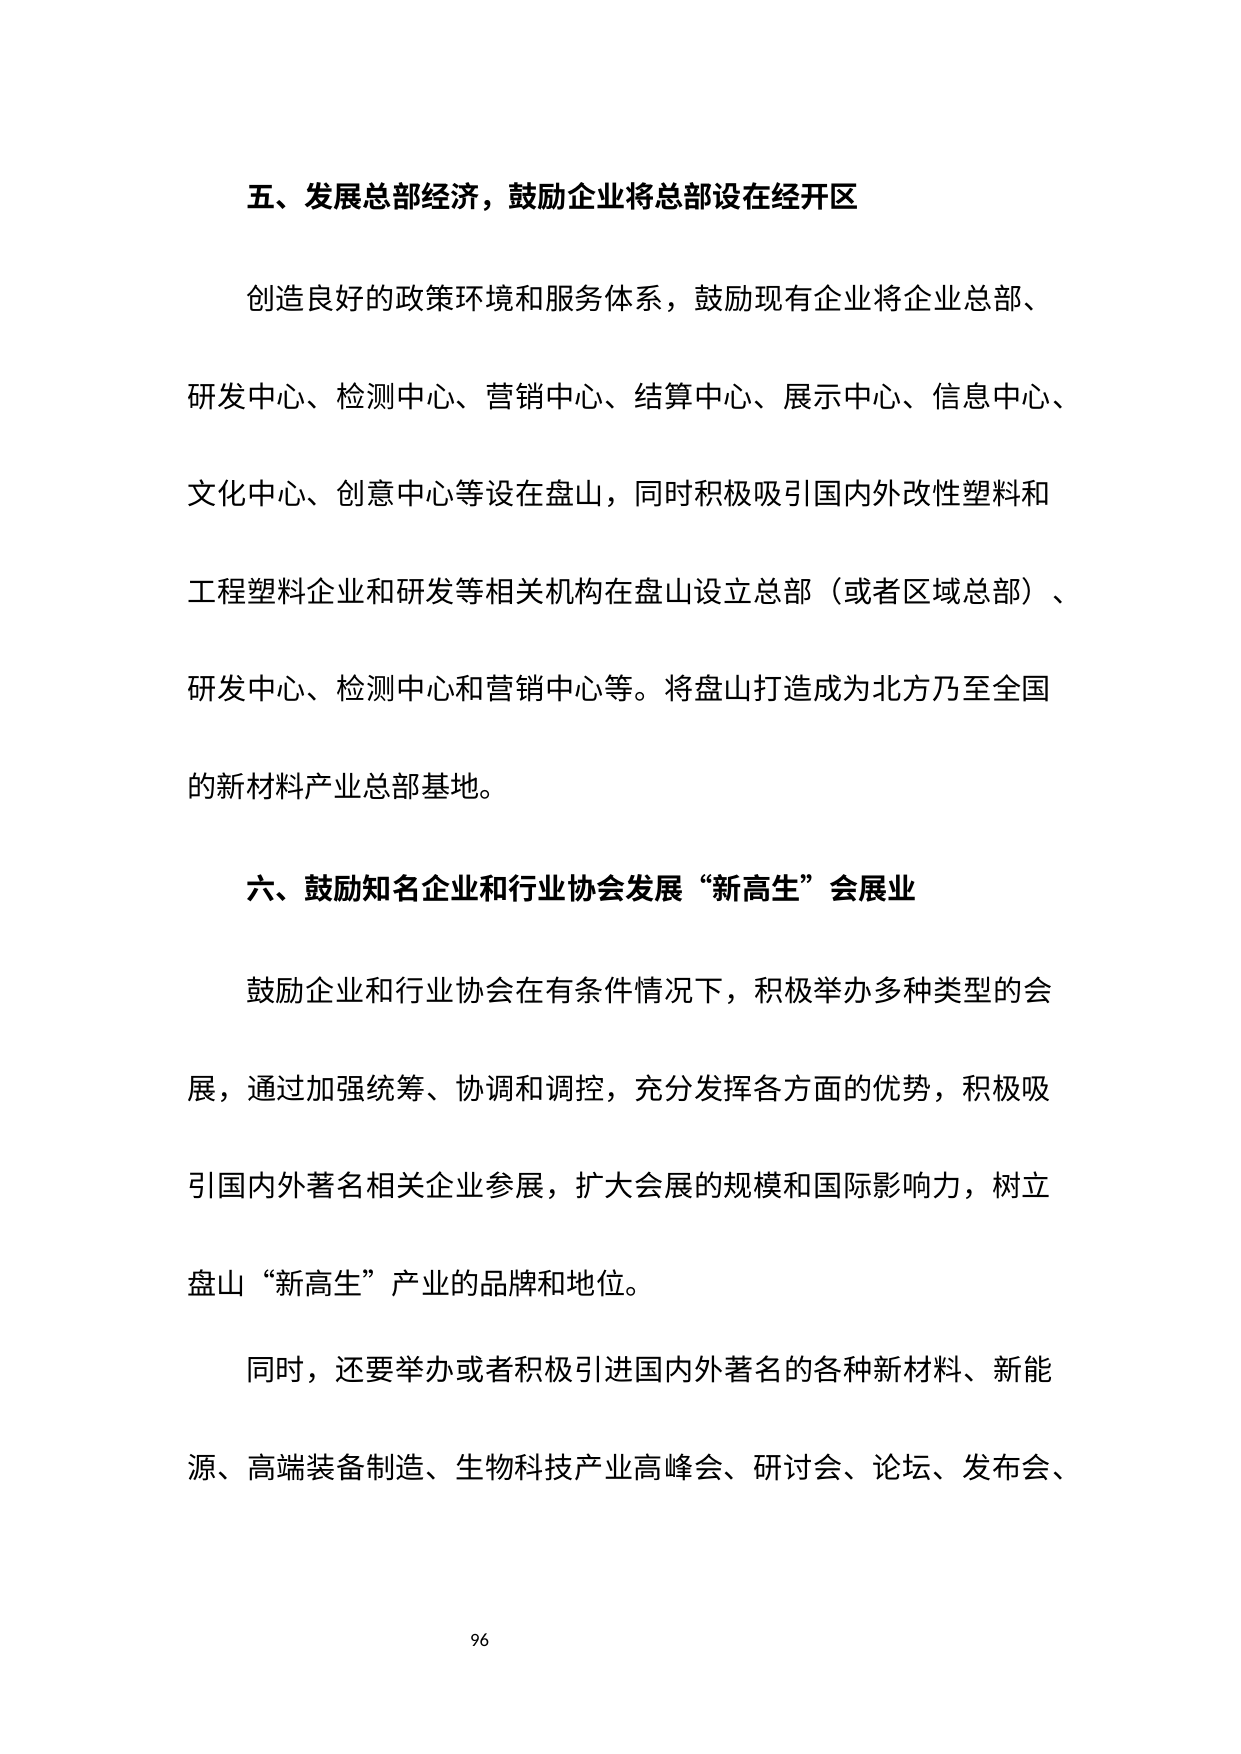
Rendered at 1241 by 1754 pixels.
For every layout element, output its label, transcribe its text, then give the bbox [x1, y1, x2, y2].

text 鼓励企业和行业协会在有条件情况下，积极举办多种类型的会展，通过加强统筹、协调和调控，充分发挥各方面的优势，积极吸引国内外著名相关企业参展，扩大会展的规模和国际影响力，树立盘山“新高生”产业的品牌和地位。 [187, 957, 1053, 1314]
subtitle 六、鼓励知名企业和行业协会发展“新高生”会展业 [187, 854, 1053, 919]
text 创造良好的政策环境和服务体系，鼓励现有企业将企业总部、研发中心、检测中心、营销中心、结算中心、展示中心、信息中心、文化中心、创意中心等设在盘山，同时积极吸引国内外改性塑料和工程塑料企业和研发等相关机构在盘山设立总部（或者区域总部）、研发中心、检测中心和营销中心等。将盘山打造成为北方乃至全国的新材料产业总部基地。 [187, 264, 1053, 817]
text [187, 1335, 1053, 1498]
subtitle 五、发展总部经济，鼓励企业将总部设在经开区 [187, 162, 1053, 227]
